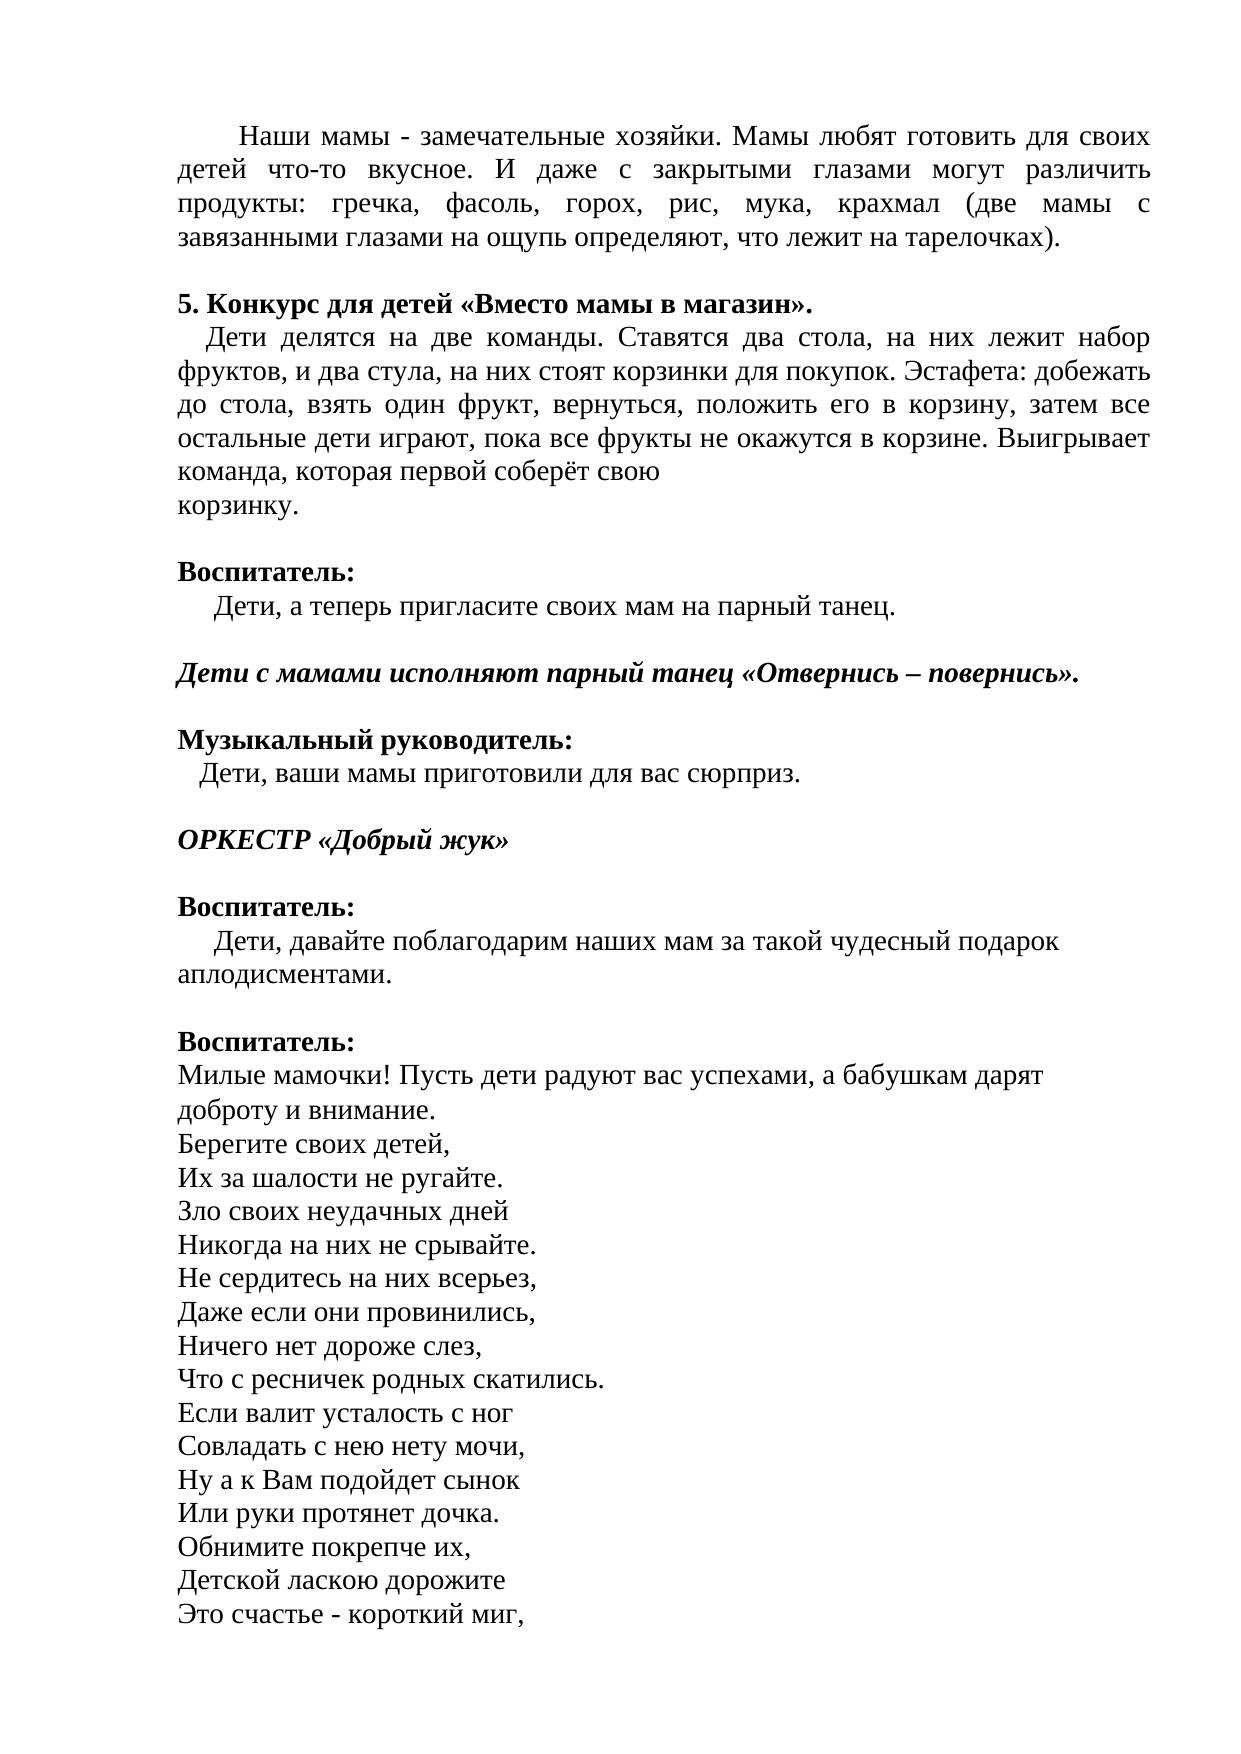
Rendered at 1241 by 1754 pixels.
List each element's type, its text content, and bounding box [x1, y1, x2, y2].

text Дети, ваши мамы приготовили для вас сюрприз. [177, 755, 1152, 789]
text корзинку. [177, 487, 1152, 521]
text Дети, а теперь пригласите своих мам на парный танец. [177, 588, 1152, 621]
text ОРКЕСТР «Добрый жук» [177, 822, 1152, 856]
text Наши мамы - замечательные хозяйки. Мамы любят готовить для своих детей что-то вкусное. И даже с закрытыми глазами могут различить продукты: гречка, фасоль, горох, рис, мука, крахмал (две мамы с завязанными глазами на ощупь определяют, что лежит на тарелочках). [177, 118, 1152, 252]
text Дети с мамами исполняют парный танец «Отвернись – повернись». [177, 655, 1152, 688]
text Музыкальный руководитель: [177, 722, 1152, 755]
text Милые мамочки! Пусть дети радуют вас успехами, а бабушкам дарят доброту и внимание. [177, 1057, 1152, 1126]
text Воспитатель: [177, 1024, 1152, 1057]
text Воспитатель: [177, 554, 1152, 588]
text 5. Конкурс для детей «Вместо мамы в магазин». [177, 286, 1152, 319]
text Воспитатель: Дети, давайте поблагодарим наших мам за такой чудесный подарок аплодисментами. [177, 889, 1152, 990]
text Дети делятся на две команды. Ставятся два стола, на них лежит набор фруктов, и два стула, на них стоят корзинки для покупок. Эстафета: добежать до стола, взять один фрукт, вернуться, положить его в корзину, затем все остальные дети играют, пока все фрукты не окажутся в корзине. Выигрывает команда, которая первой соберёт свою [177, 319, 1152, 487]
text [177, 1126, 1152, 1629]
